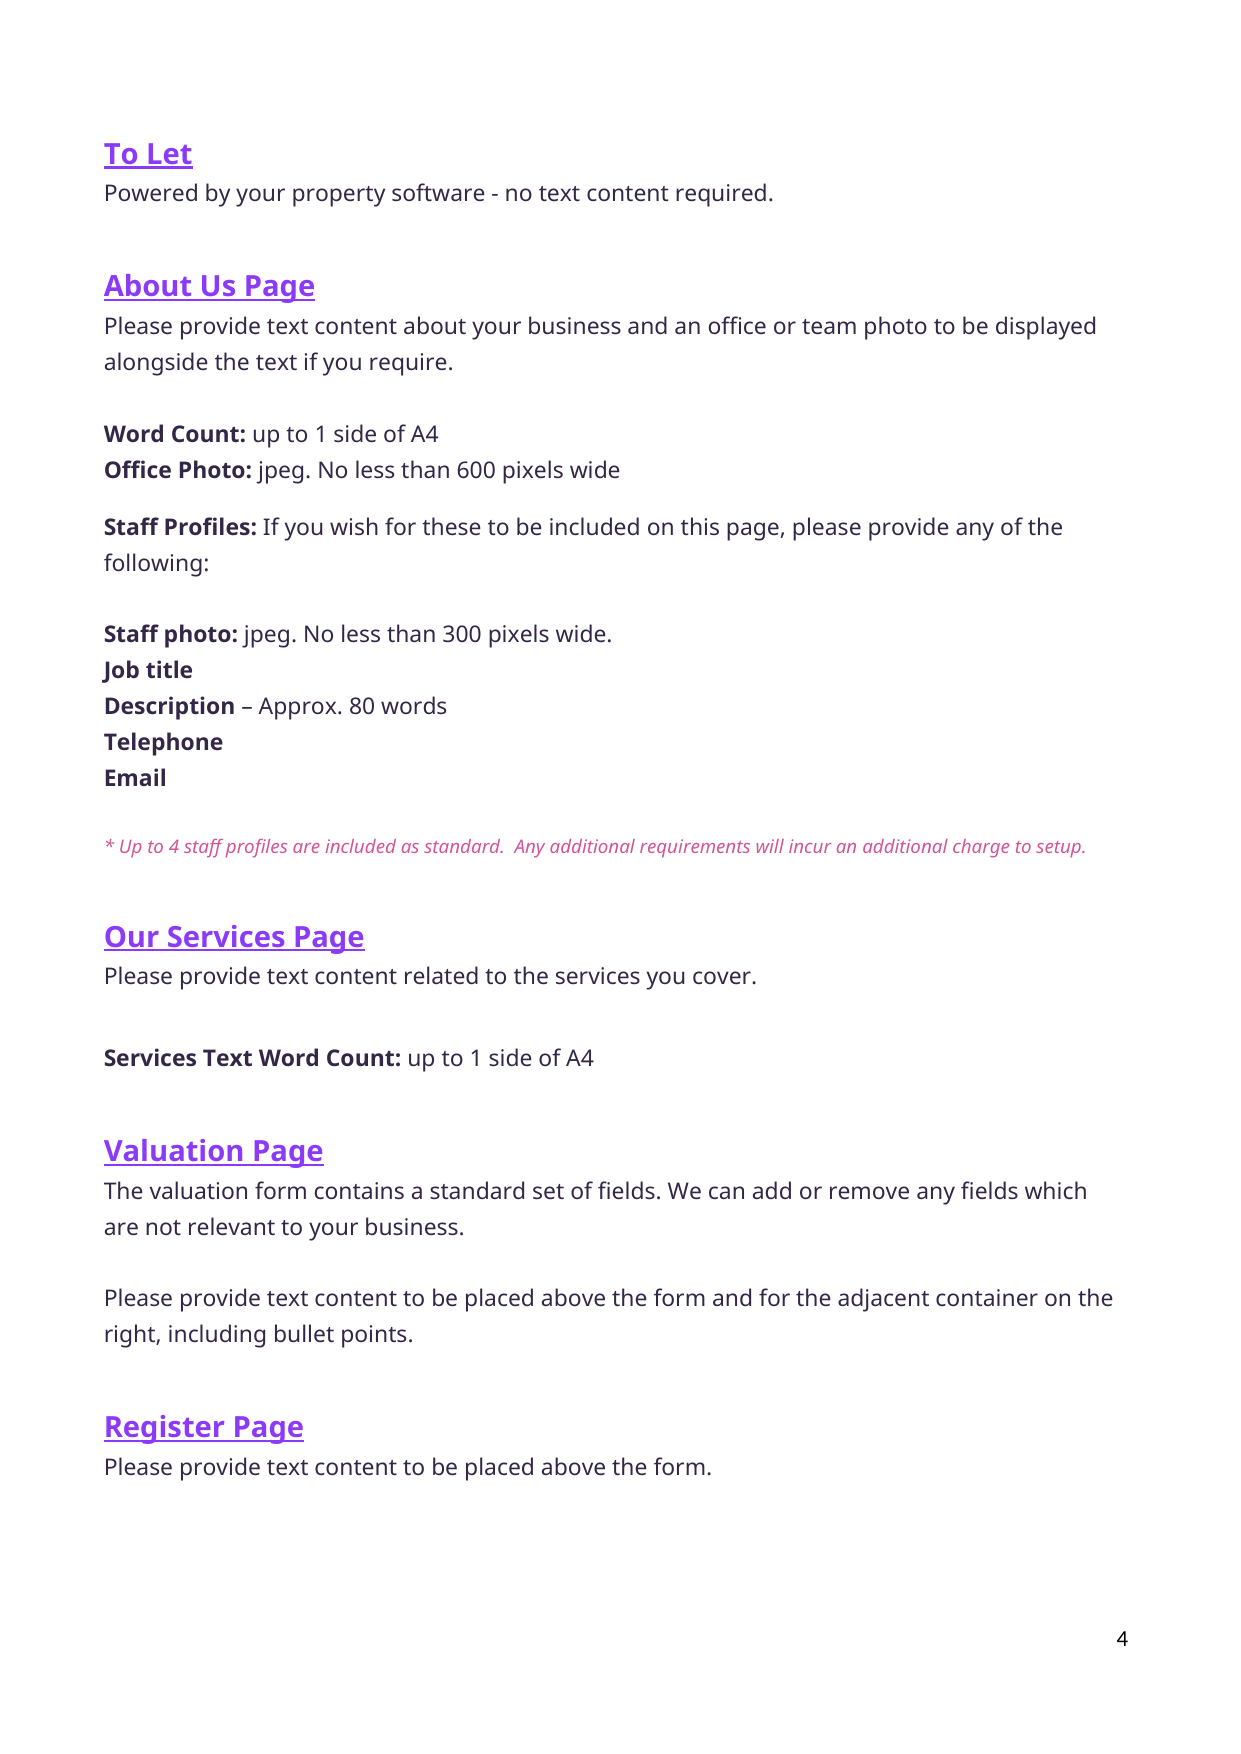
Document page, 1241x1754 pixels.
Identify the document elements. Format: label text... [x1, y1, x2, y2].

text To Let Powered by your property software - no text content required. [103, 133, 1128, 241]
text About Us Page Please provide text content about your business and an office or team photo to be displayed alongside the text if you require. Word Count: up to 1 side of A4 Office Photo: jpeg. No less than 600 pixels wide [103, 266, 1128, 485]
text Staff Profiles: If you wish for these to be included on this page, please provide any of the following: Staff photo: jpeg. No less than 300 pixels wide. Job title Description – Approx. 80 words Telephone Email * Up to 4 staff profiles are included as standard. Any additional requirements will incur an additional charge to setup. [103, 511, 1128, 891]
text Valuation Page The valuation form contains a standard set of fields. We can add or remove any fields which are not relevant to your business. Please provide text content to be placed above the form and for the adjacent container on the right, including bullet points. [103, 1130, 1128, 1382]
text Our Services Page Please provide text content related to the services you cover. Services Text Word Count: up to 1 side of A4 [103, 916, 1128, 1105]
text Register Page Please provide text content to be placed above the form. [103, 1407, 1128, 1514]
